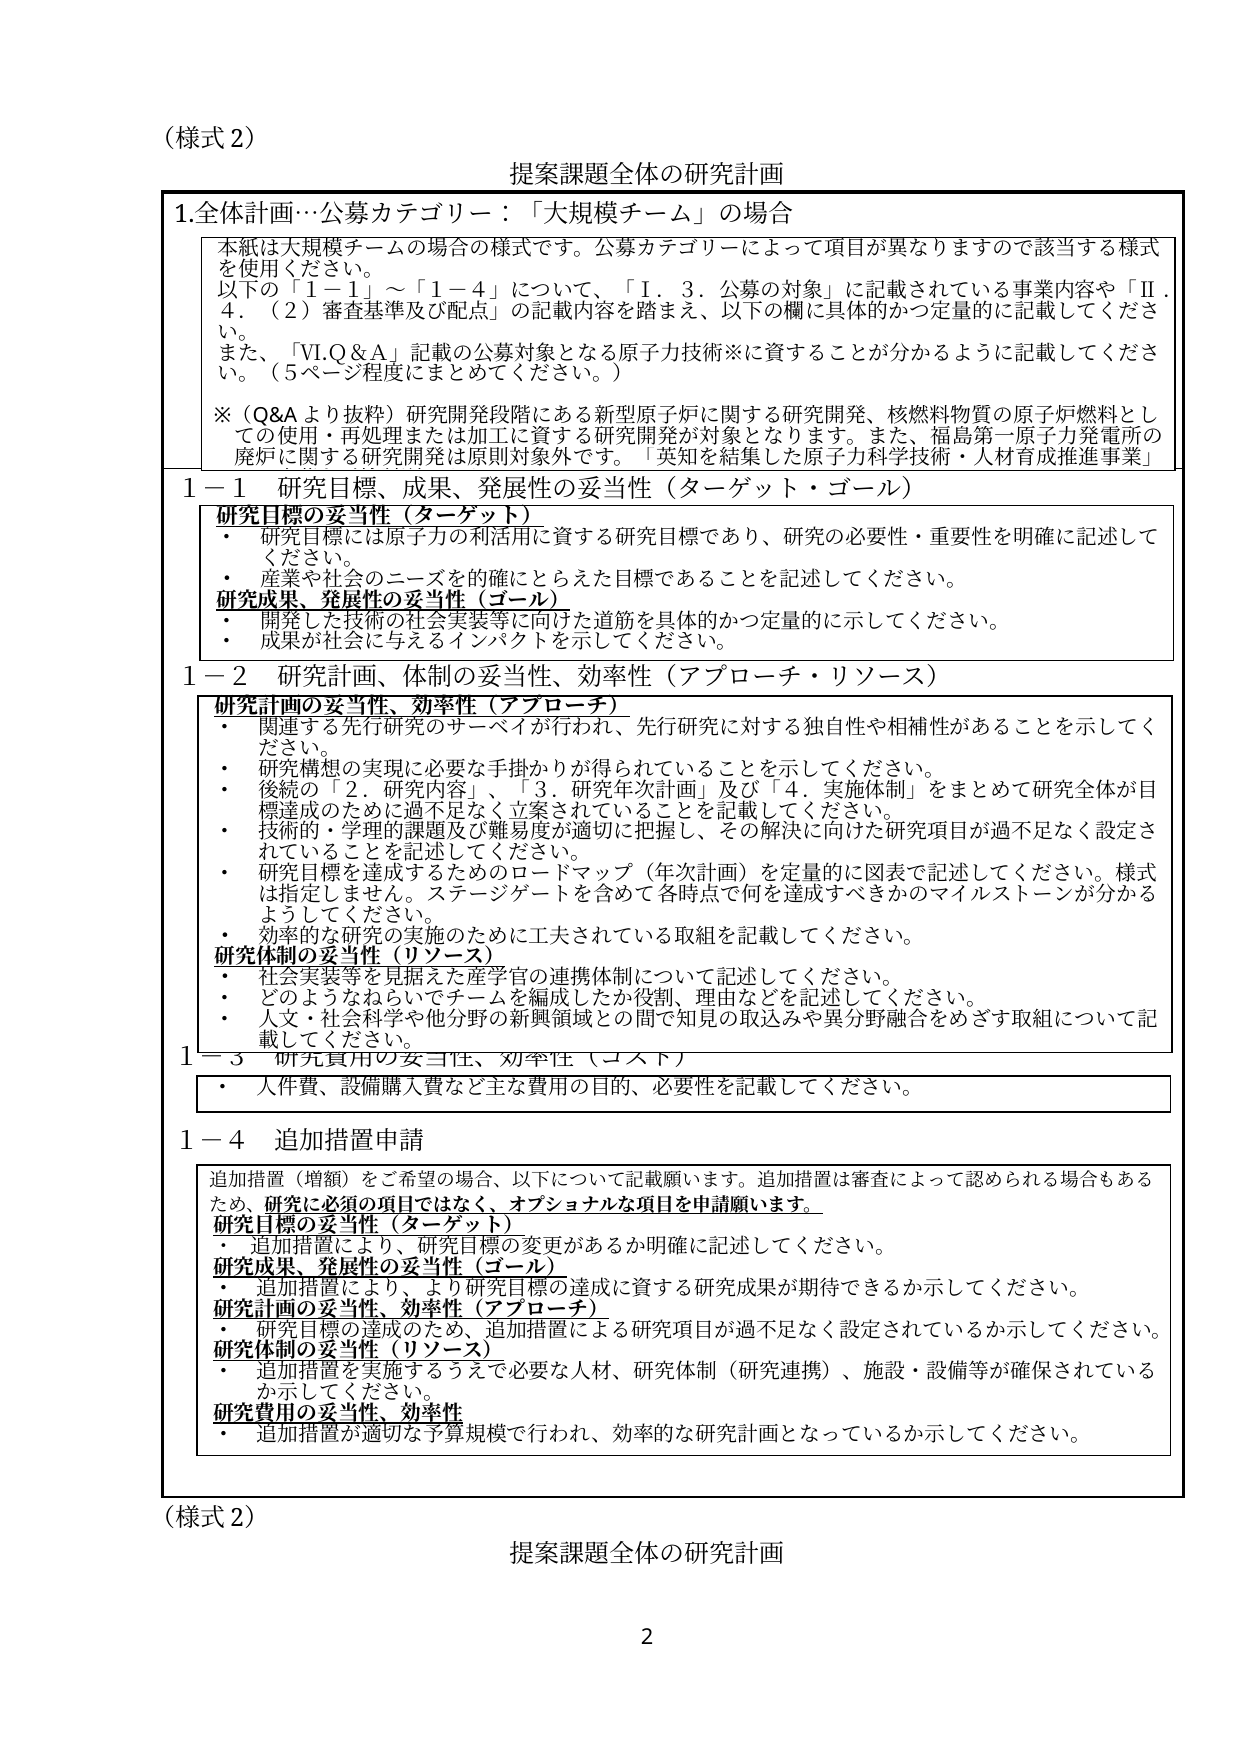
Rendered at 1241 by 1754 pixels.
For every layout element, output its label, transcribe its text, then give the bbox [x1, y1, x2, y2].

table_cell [164, 469, 1182, 1496]
text 提案課題全体の研究計画 [150, 154, 1144, 190]
text （様式2） [150, 1497, 1144, 1533]
text 提案課題全体の研究計画 [150, 1533, 1144, 1569]
table_header 1.全体計画…公募カテゴリー：「大規模チーム」の場合 [164, 194, 1182, 468]
text （様式2） [150, 118, 1144, 154]
